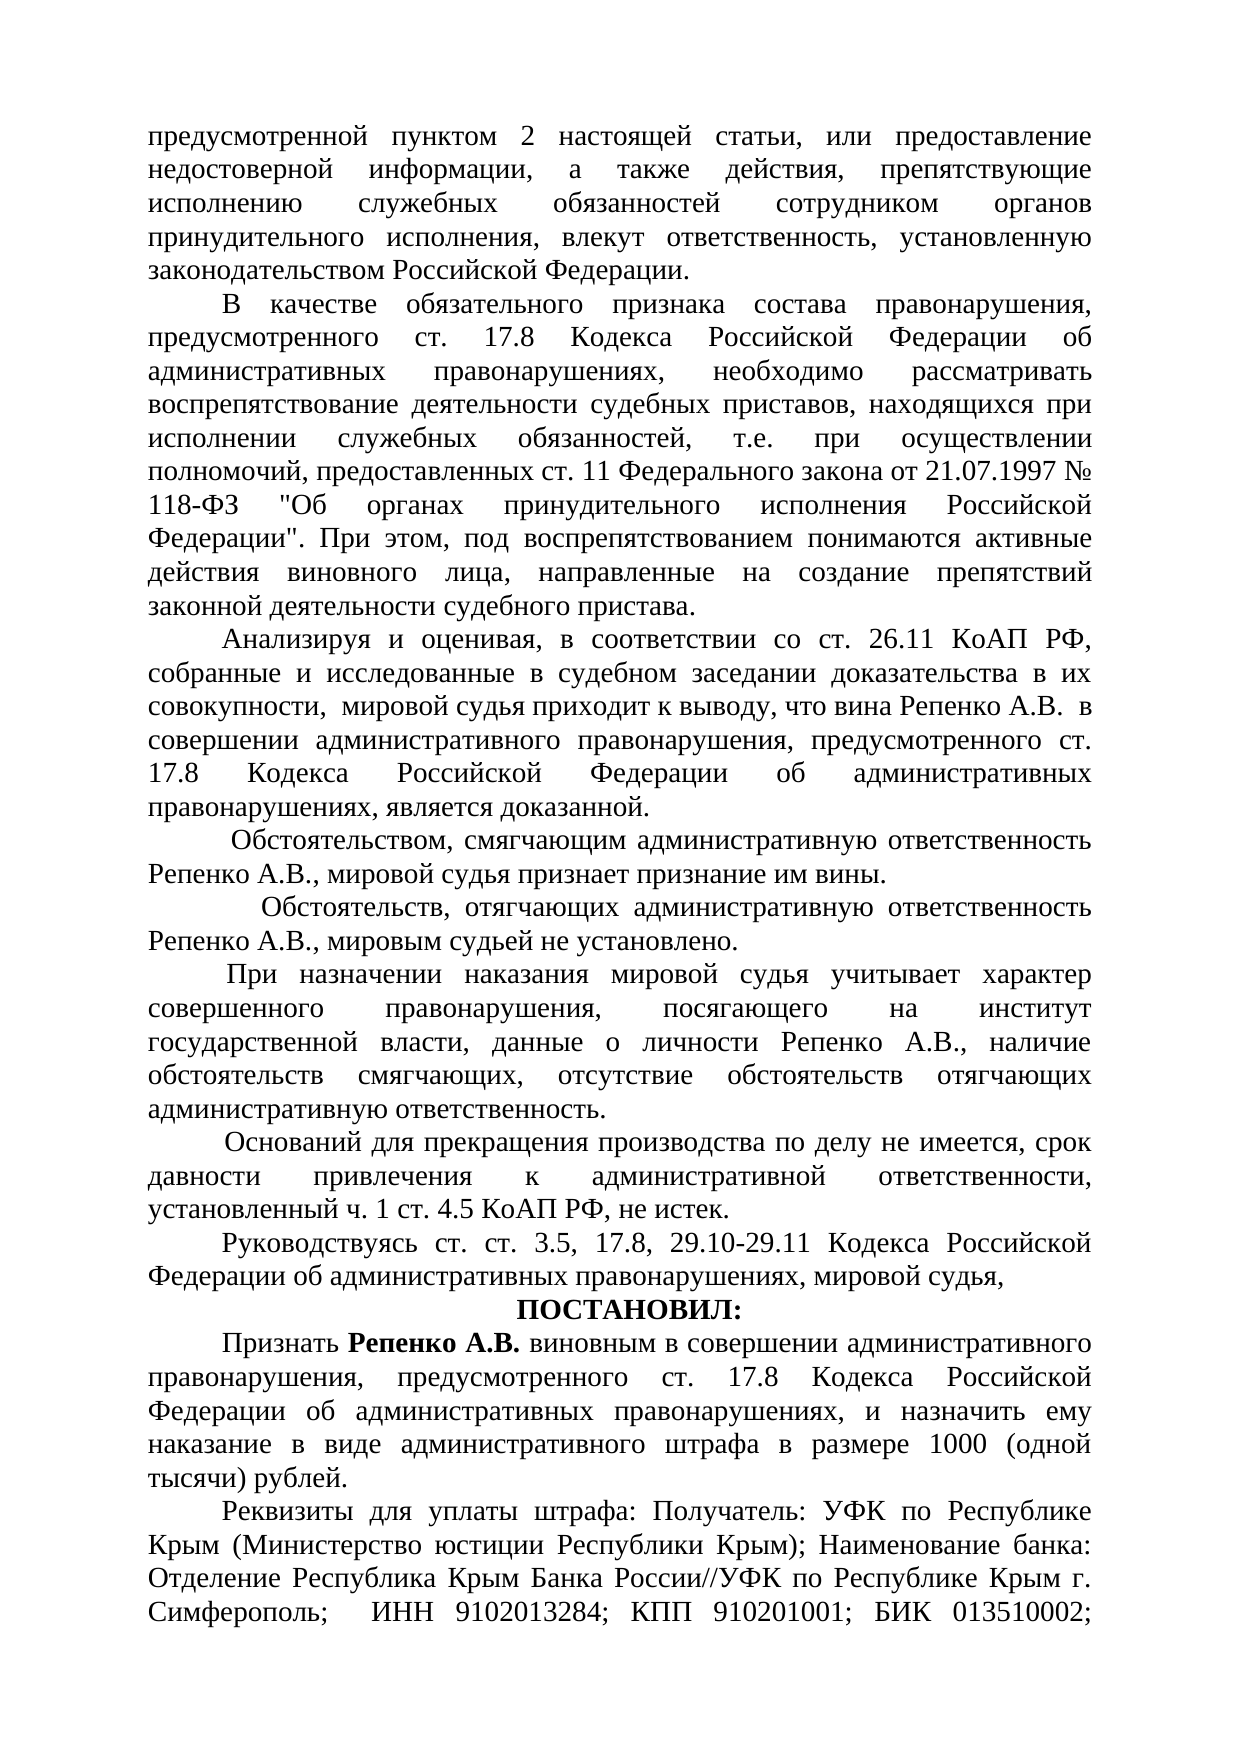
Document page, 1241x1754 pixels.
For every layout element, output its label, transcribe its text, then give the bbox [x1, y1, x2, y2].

text Обстоятельств, отягчающих административную ответственность Репенко А.В., мировым судьей не установлено. [148, 889, 1092, 957]
text Анализируя и оценивая, в соответствии со ст. 26.11 КоАП РФ, собранные и исследованные в судебном заседании доказательства в их совокупности, мировой судья приходит к выводу, что вина Репенко А.В. в совершении административного правонарушения, предусмотренного ст. 17.8 Кодекса Российской Федерации об административных правонарушениях, является доказанной. [148, 621, 1092, 822]
text При назначении наказания мировой судья учитывает характер совершенного правонарушения, посягающего на институт государственной власти, данные о личности Репенко А.В., наличие обстоятельств смягчающих, отсутствие обстоятельств отягчающих административную ответственность. [148, 957, 1092, 1124]
text Признать Репенко А.В. виновным в совершении административного правонарушения, предусмотренного ст. 17.8 Кодекса Российской Федерации об административных правонарушениях, и назначить ему наказание в виде административного штрафа в размере 1000 (одной тысячи) рублей. [148, 1326, 1092, 1493]
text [148, 118, 1092, 286]
text ПОСТАНОВИЛ: [443, 1292, 1092, 1326]
text Оснований для прекращения производства по делу не имеется, срок давности привлечения к административной ответственности, установленный ч. 1 ст. 4.5 КоАП РФ, не истек. [148, 1124, 1092, 1225]
text В качестве обязательного признака состава правонарушения, предусмотренного ст. 17.8 Кодекса Российской Федерации об административных правонарушениях, необходимо рассматривать воспрепятствование деятельности судебных приставов, находящихся при исполнении служебных обязанностей, т.е. при осуществлении полномочий, предоставленных ст. 11 Федерального закона от 21.07.1997 № 118-ФЗ "Об органах принудительного исполнения Российской Федерации". При этом, под воспрепятствованием понимаются активные действия виновного лица, направленные на создание препятствий законной деятельности судебного пристава. [148, 286, 1092, 621]
text Руководствуясь ст. ст. 3.5, 17.8, 29.10-29.11 Кодекса Российской Федерации об административных правонарушениях, мировой судья, [148, 1225, 1092, 1292]
text Обстоятельством, смягчающим административную ответственность Репенко А.В., мировой судья признает признание им вины. [148, 822, 1092, 889]
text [148, 1493, 1092, 1627]
